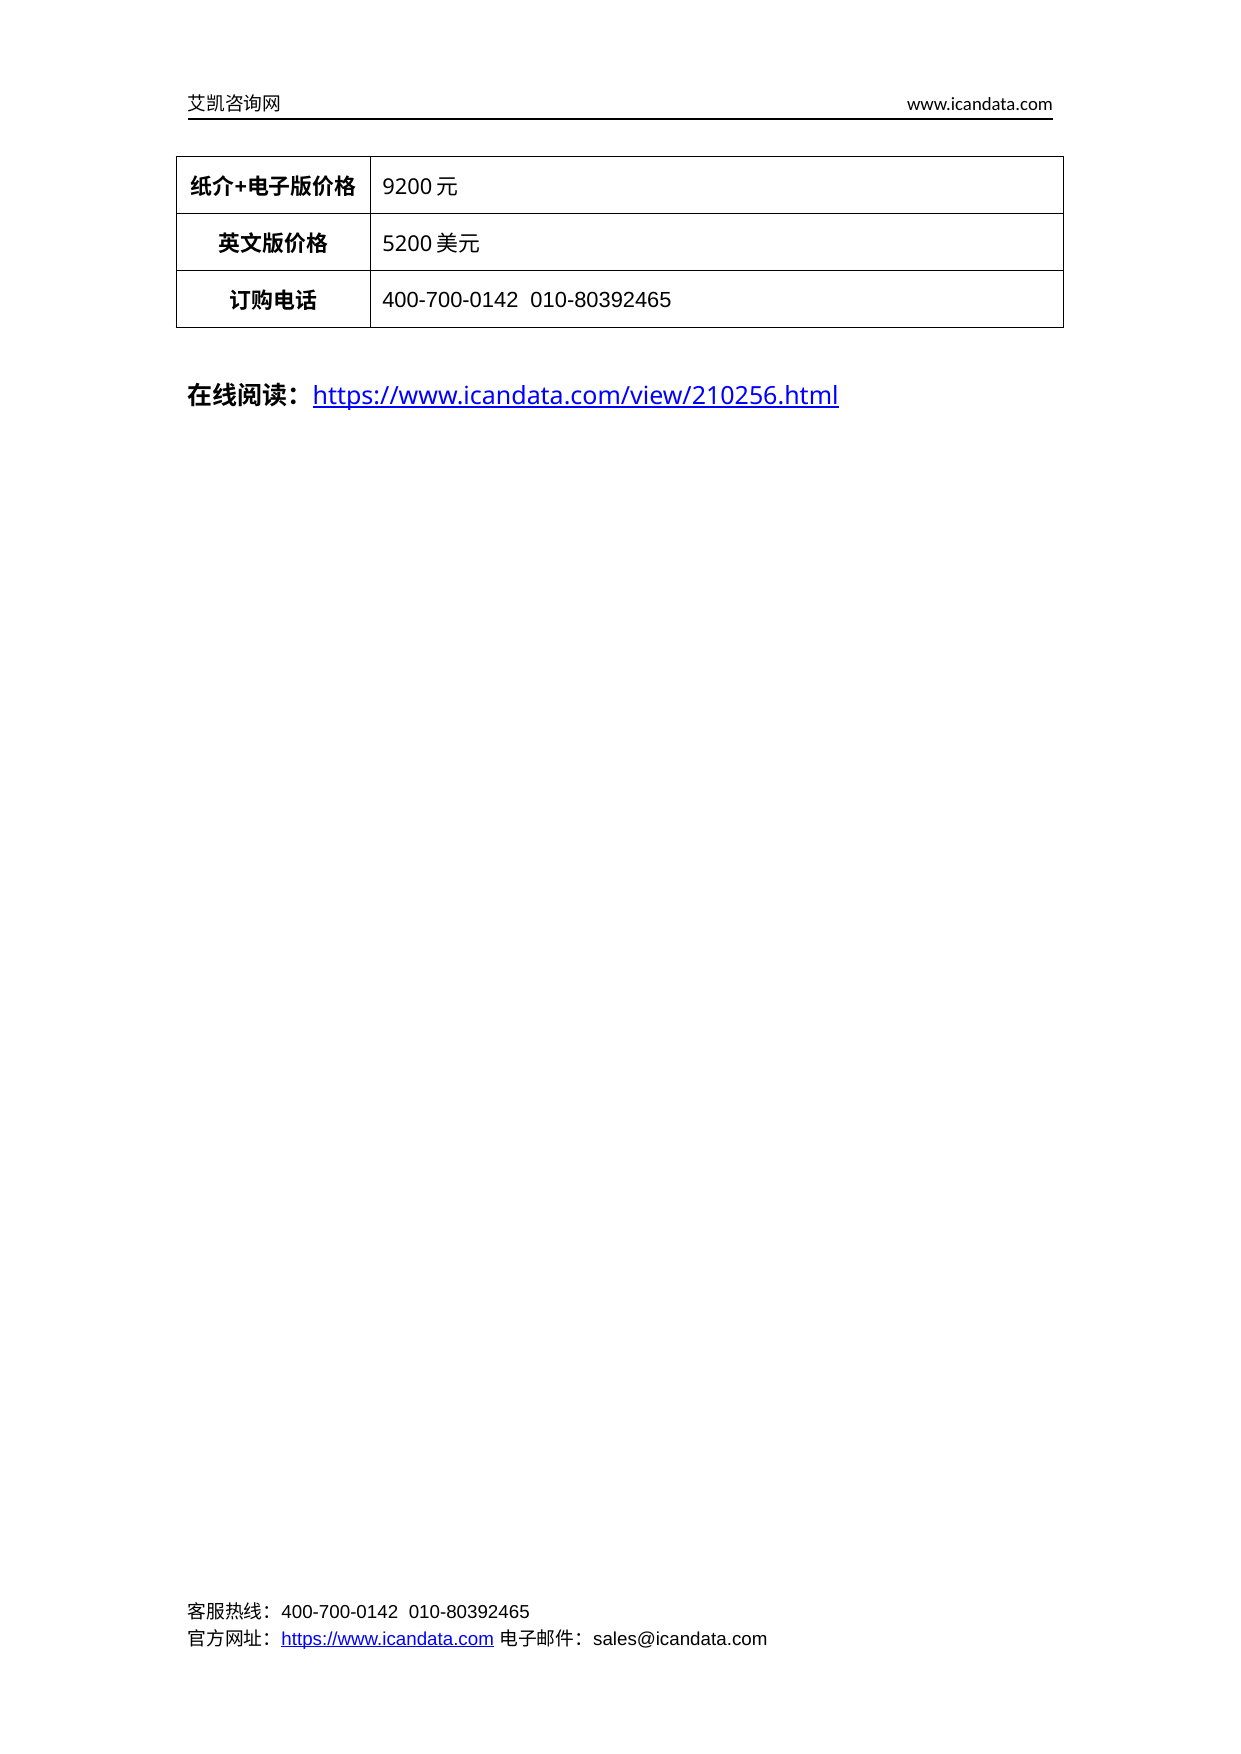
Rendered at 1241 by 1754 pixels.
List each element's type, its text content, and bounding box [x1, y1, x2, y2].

table_cell 订购电话 [177, 271, 370, 327]
table_cell 英文版价格 [177, 214, 370, 270]
text 在线阅读：https://www.icandata.com/view/210256.html [187, 361, 1053, 426]
table_cell 5200美元 [371, 214, 1063, 270]
table_cell 纸介+电子版价格 [177, 157, 370, 213]
table_cell 9200元 [371, 157, 1063, 213]
table_cell 400-700-0142 010-80392465 [371, 271, 1063, 327]
